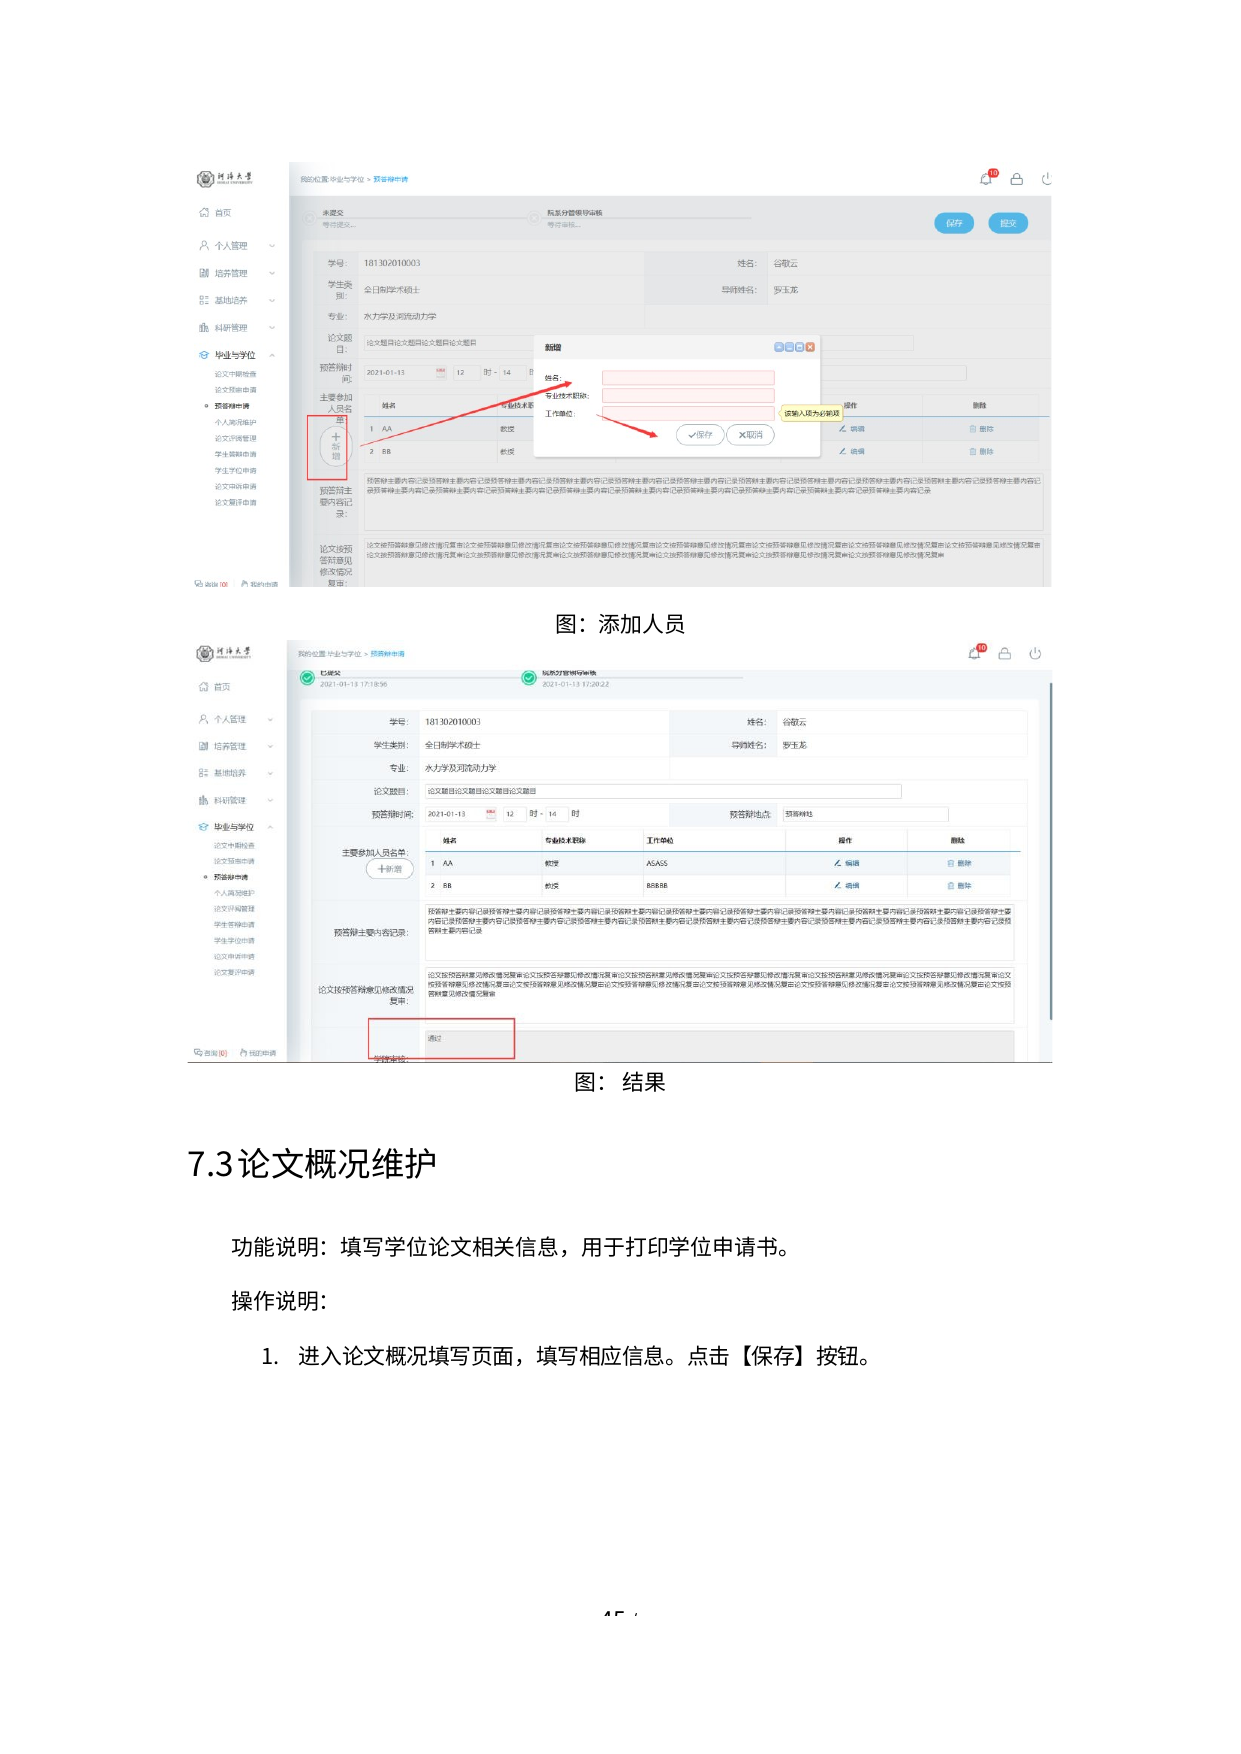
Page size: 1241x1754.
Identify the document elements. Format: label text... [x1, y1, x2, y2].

text 图：添加人员 [245, 607, 996, 638]
list 论文概况维护 [187, 1138, 1086, 1186]
text 图： 结果 [245, 1065, 996, 1097]
picture [194, 162, 1052, 587]
list 进入论文概况填写页面，填写相应信息。点击【保存】按钮。 [261, 1339, 1086, 1371]
picture [187, 640, 1053, 1063]
text 功能说明：填写学位论文相关信息，用于打印学位申请书。操作说明： [231, 1229, 812, 1316]
